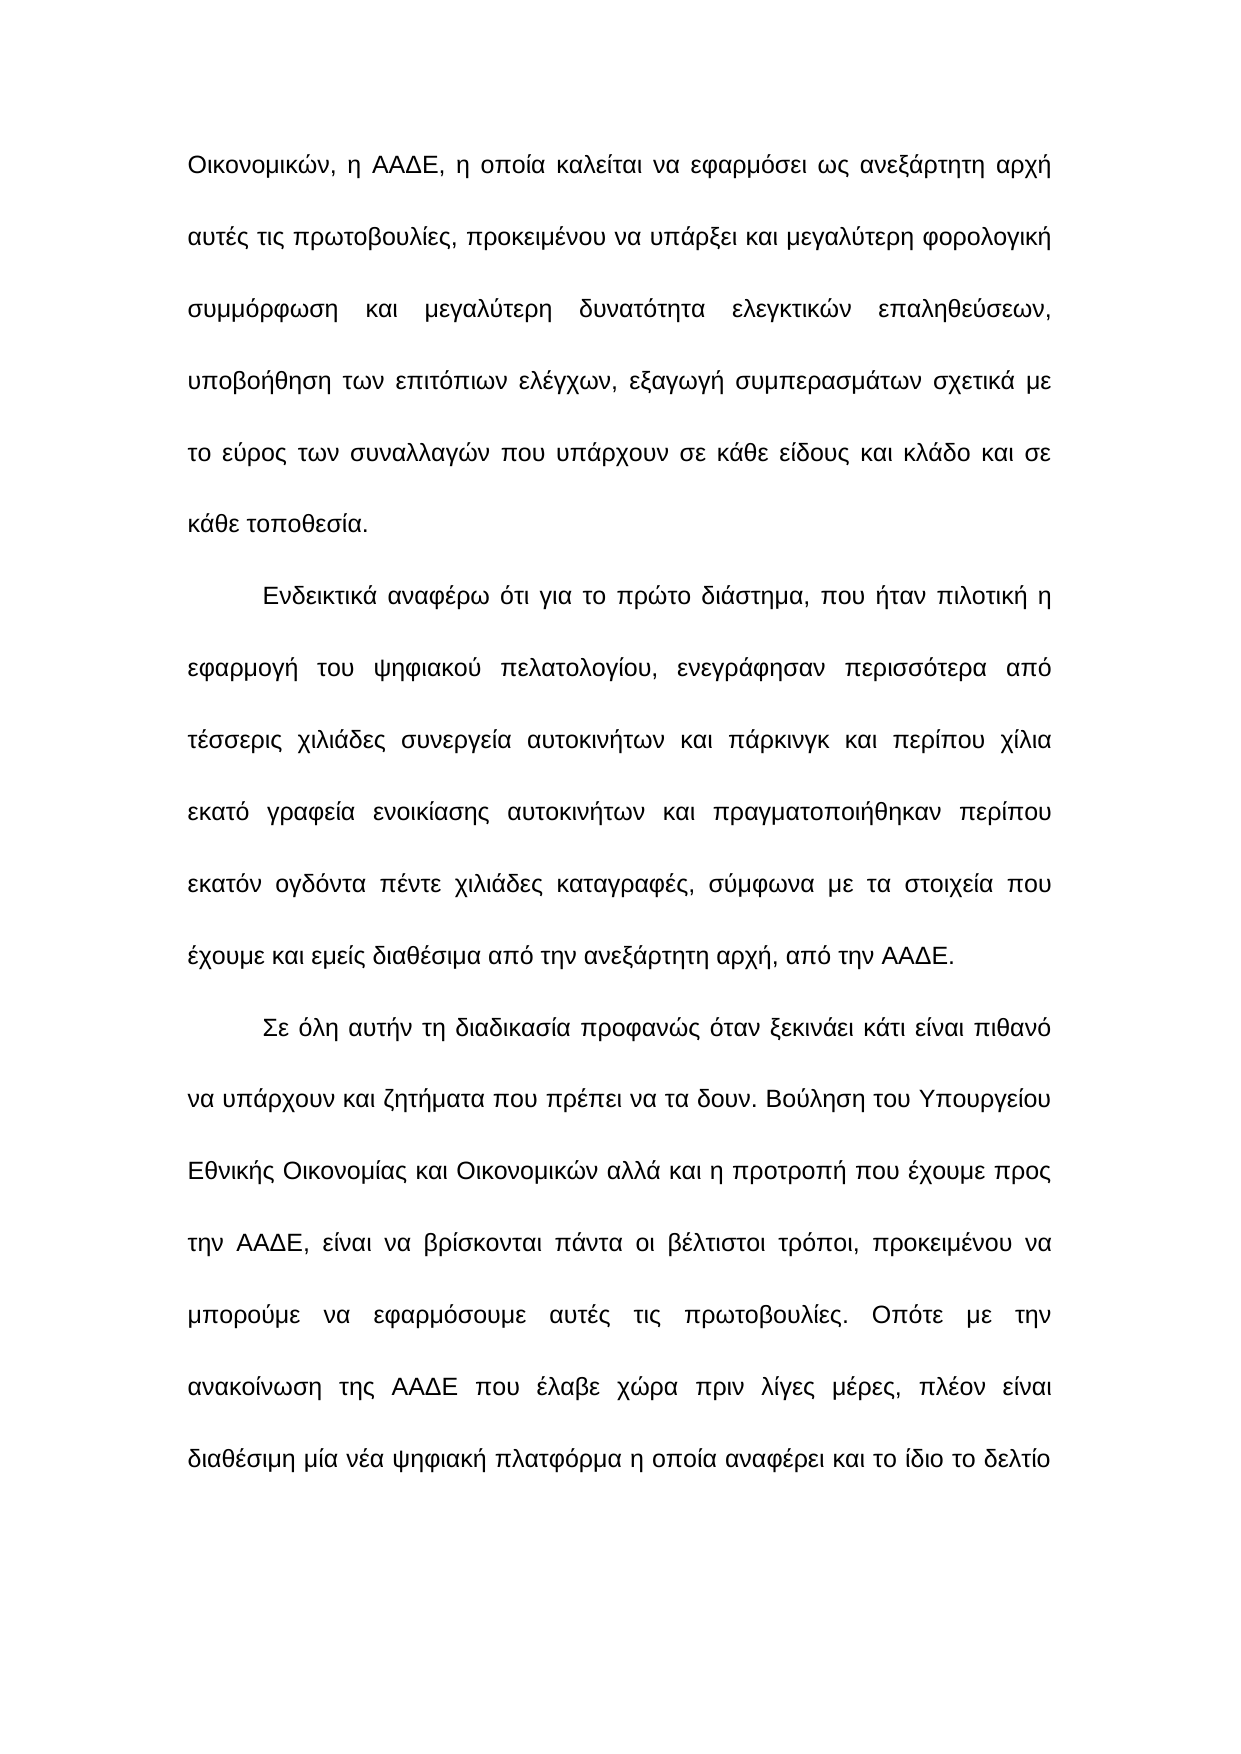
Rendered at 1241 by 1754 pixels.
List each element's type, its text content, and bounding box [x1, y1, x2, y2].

text Ενδεικτικά αναφέρω ότι για το πρώτο διάστημα, που ήταν πιλοτική η εφαρμογή του ψηφιακού πελατολογίου, ενεγράφησαν περισσότερα από τέσσερις χιλιάδες συνεργεία αυτοκινήτων και πάρκινγκ και περίπου χίλια εκατό γραφεία ενοικίασης αυτοκινήτων και πραγματοποιήθηκαν περίπου εκατόν ογδόντα πέντε χιλιάδες καταγραφές, σύμφωνα με τα στοιχεία που έχουμε και εμείς διαθέσιμα από την ανεξάρτητη αρχή, από την ΑΑΔΕ. [187, 581, 1053, 969]
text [187, 150, 1053, 538]
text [187, 1012, 1053, 1472]
